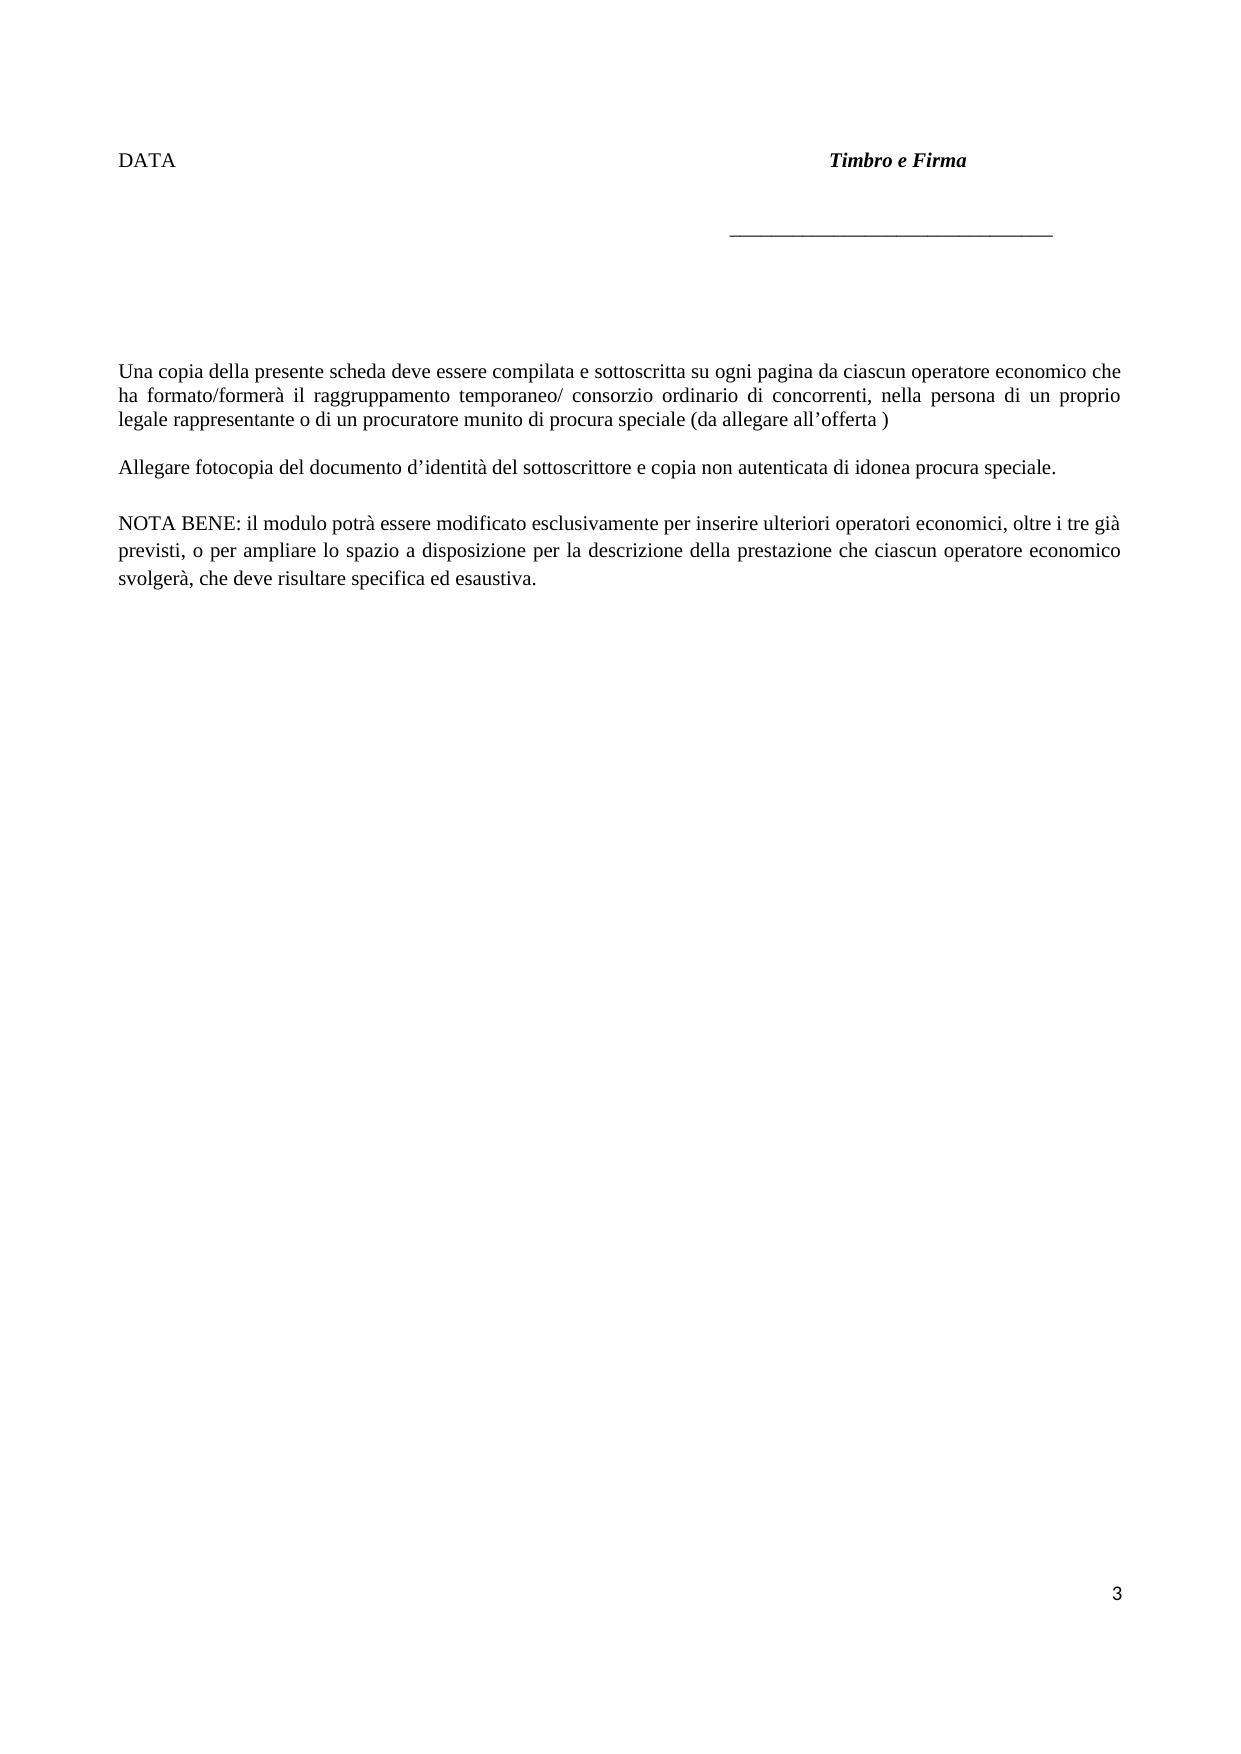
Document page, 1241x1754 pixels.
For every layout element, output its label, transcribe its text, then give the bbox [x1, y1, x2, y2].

text Allegare fotocopia del documento d’identità del sottoscrittore e copia non autenticata di idonea procura speciale. [118, 455, 1122, 479]
text DATA Timbro e Firma [118, 148, 1122, 172]
text Una copia della presente scheda deve essere compilata e sottoscritta su ogni pagina da ciascun operatore economico che ha formato/formerà il raggruppamento temporaneo/ consorzio ordinario di concorrenti, nella persona di un proprio legale rappresentante o di un procuratore munito di procura speciale (da allegare all’offerta ) [118, 359, 1122, 431]
text _______________________________ [118, 200, 1122, 243]
text NOTA BENE: il modulo potrà essere modificato esclusivamente per inserire ulteriori operatori economici, oltre i tre già previsti, o per ampliare lo spazio a disposizione per la descrizione della prestazione che ciascun operatore economico svolgerà, che deve risultare specifica ed esaustiva. [118, 510, 1122, 590]
